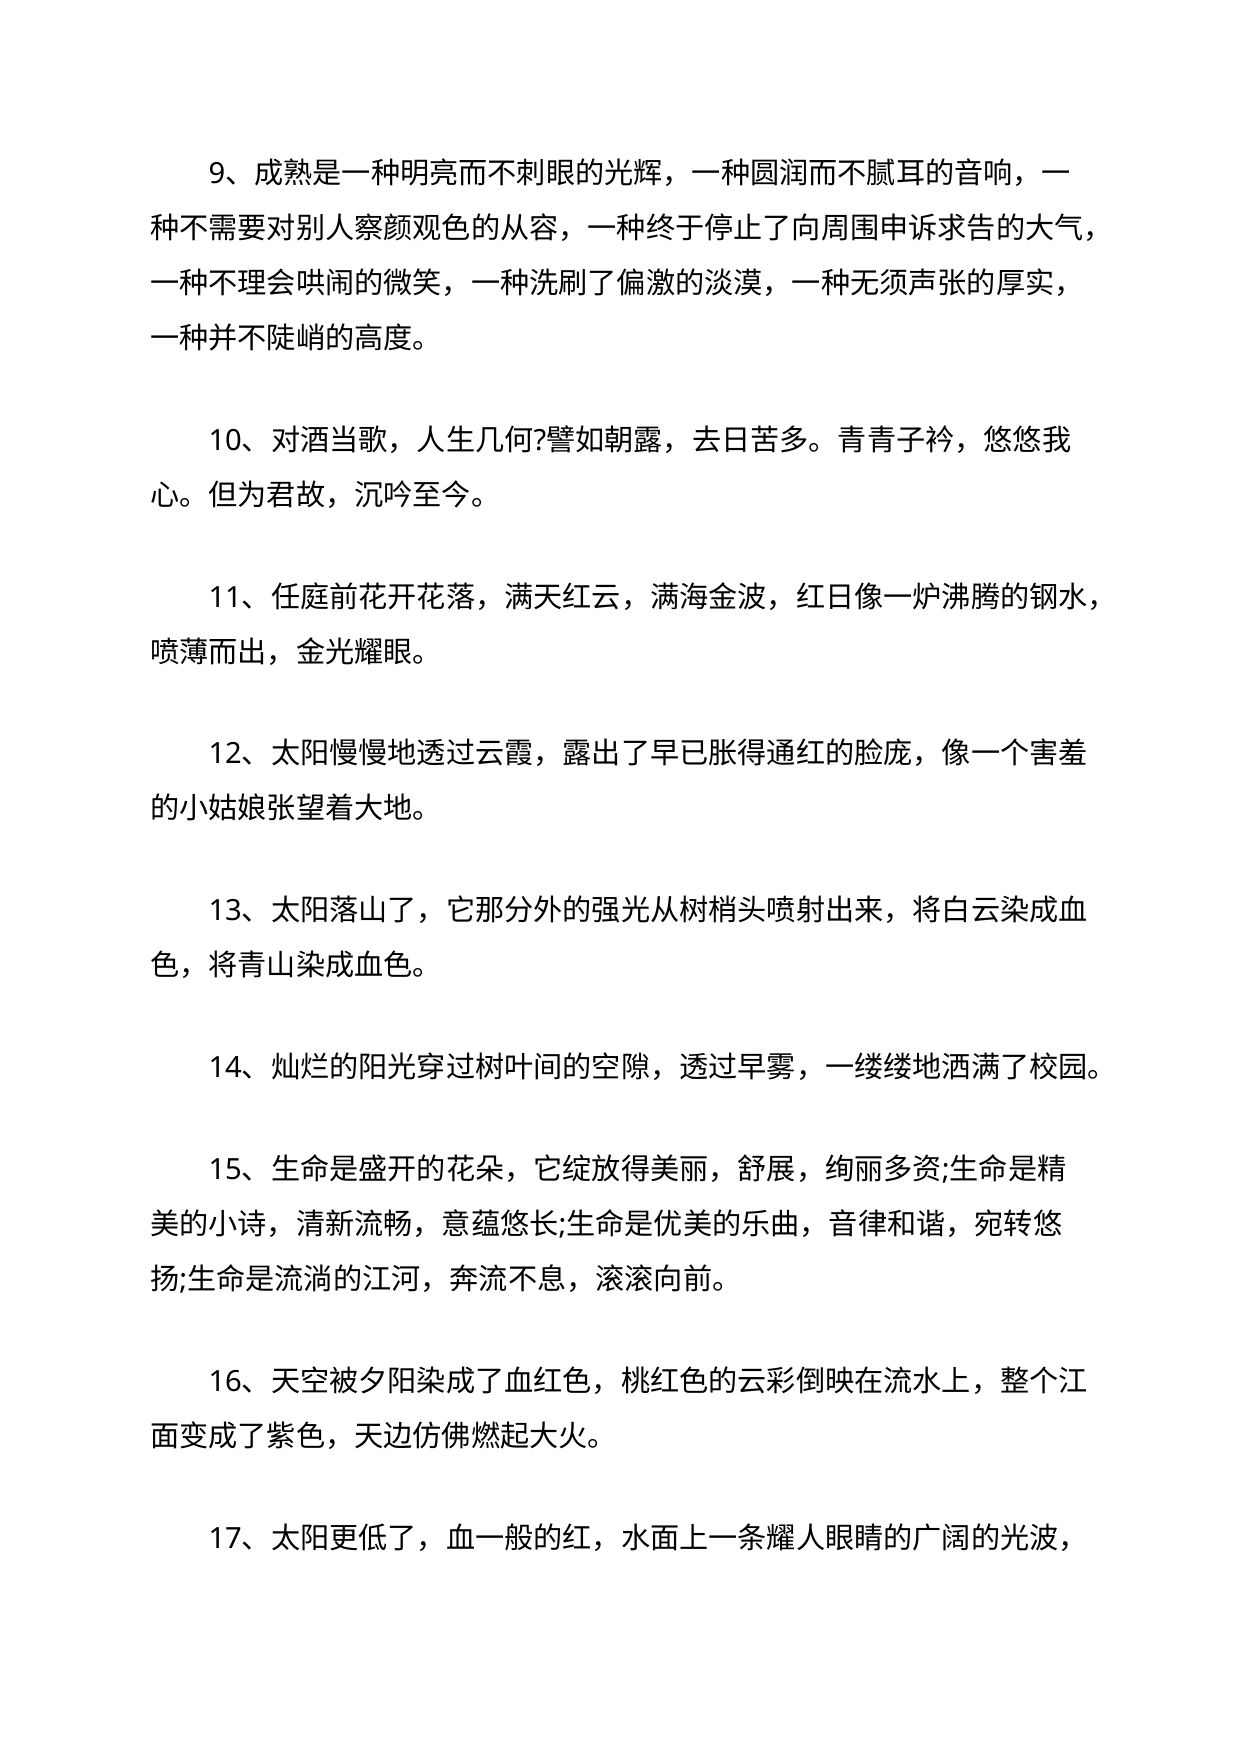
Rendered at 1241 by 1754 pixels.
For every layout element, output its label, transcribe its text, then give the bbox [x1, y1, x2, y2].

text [150, 1514, 1090, 1557]
text 13、太阳落山了，它那分外的强光从树梢头喷射出来，将白云染成血色，将青山染成血色。 [150, 887, 1090, 984]
text 12、太阳慢慢地透过云霞，露出了早已胀得通红的脸庞，像一个害羞的小姑娘张望着大地。 [150, 730, 1090, 827]
text 9、成熟是一种明亮而不刺眼的光辉，一种圆润而不腻耳的音响，一种不需要对别人察颜观色的从容，一种终于停止了向周围申诉求告的大气，一种不理会哄闹的微笑，一种洗刷了偏激的淡漠，一种无须声张的厚实，一种并不陡峭的高度。 [150, 150, 1090, 357]
text 11、任庭前花开花落，满天红云，满海金波，红日像一炉沸腾的钢水，喷薄而出，金光耀眼。 [150, 573, 1090, 671]
text 15、生命是盛开的花朵，它绽放得美丽，舒展，绚丽多资;生命是精美的小诗，清新流畅，意蕴悠长;生命是优美的乐曲，音律和谐，宛转悠扬;生命是流淌的江河，奔流不息，滚滚向前。 [150, 1146, 1090, 1298]
text 10、对酒当歌，人生几何?譬如朝露，去日苦多。青青子衿，悠悠我心。但为君故，沉吟至今。 [150, 417, 1090, 514]
text 16、天空被夕阳染成了血红色，桃红色的云彩倒映在流水上，整个江面变成了紫色，天边仿佛燃起大火。 [150, 1358, 1090, 1455]
text 14、灿烂的阳光穿过树叶间的空隙，透过早雾，一缕缕地洒满了校园。 [150, 1044, 1090, 1086]
